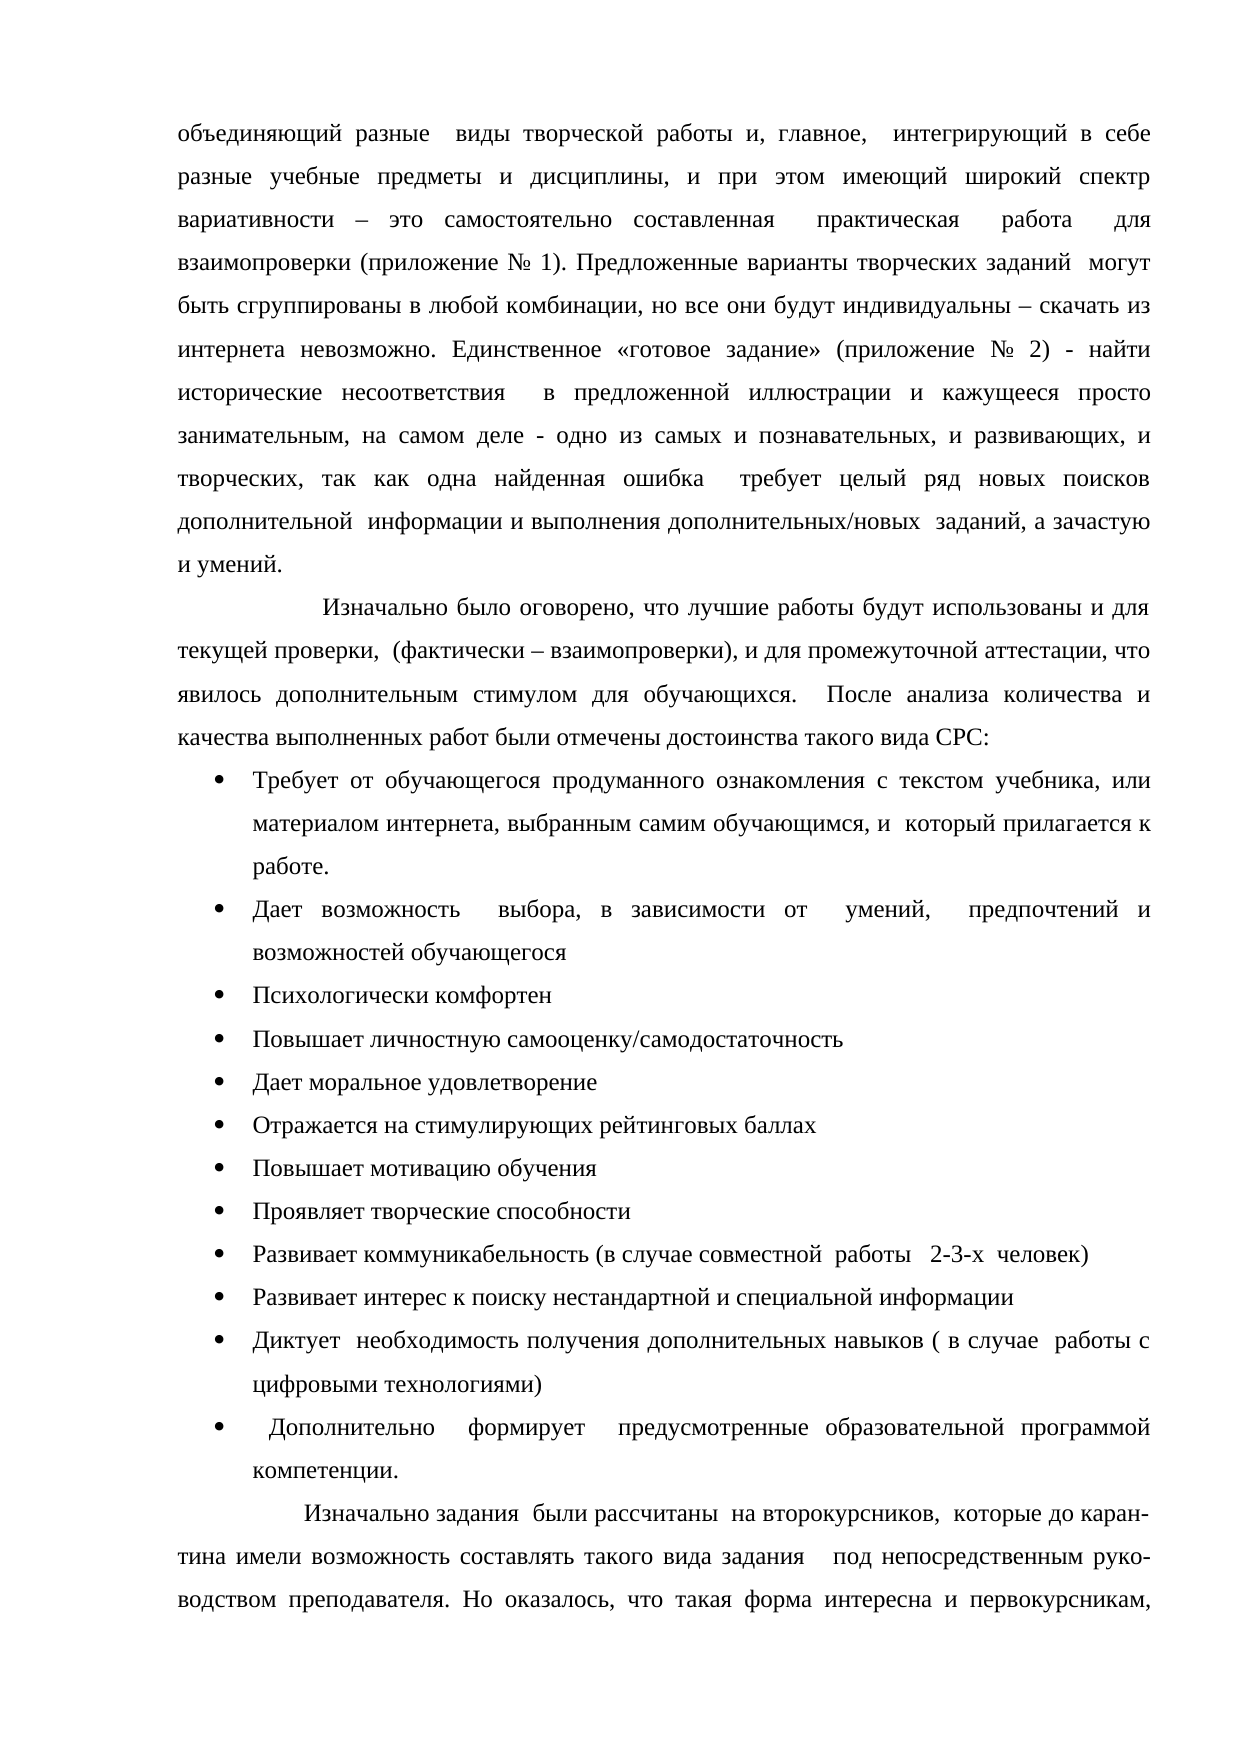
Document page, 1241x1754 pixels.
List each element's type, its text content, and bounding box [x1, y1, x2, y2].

list Требует от обучающегося продуманного ознакомления с текстом учебника, или материалом интернета, выбранным самим обучающимся, и который прилагается к работе. [215, 765, 1152, 880]
list Повышает личностную самооценку/самодостаточность [215, 1024, 1152, 1052]
list Проявляет творческие способности [215, 1196, 1152, 1225]
list Повышает мотивацию обучения [215, 1153, 1152, 1182]
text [177, 118, 1152, 578]
list Диктует необходимость получения дополнительных навыков ( в случае работы с цифровыми технологиями) [215, 1326, 1152, 1397]
list Дополнительно формирует предусмотренные образовательной программой компетенции. [215, 1412, 1152, 1484]
list Развивает интерес к поиску нестандартной и специальной информации [215, 1282, 1152, 1311]
list Дает моральное удовлетворение [215, 1067, 1152, 1096]
list Психологически комфортен [215, 981, 1152, 1009]
list Отражается на стимулирующих рейтинговых баллах [215, 1110, 1152, 1139]
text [177, 1498, 1152, 1613]
list Дает возможность выбора, в зависимости от умений, предпочтений и возможностей обучающегося [215, 894, 1152, 966]
text Изначально было оговорено, что лучшие работы будут использованы и для текущей проверки, (фактически – взаимопроверки), и для промежуточной аттестации, что явилось дополнительным стимулом для обучающихся. После анализа количества и качества выполненных работ были отмечены достоинства такого вида СРС: [177, 592, 1152, 751]
list Развивает коммуникабельность (в случае совместной работы 2-3-х человек) [215, 1239, 1152, 1268]
